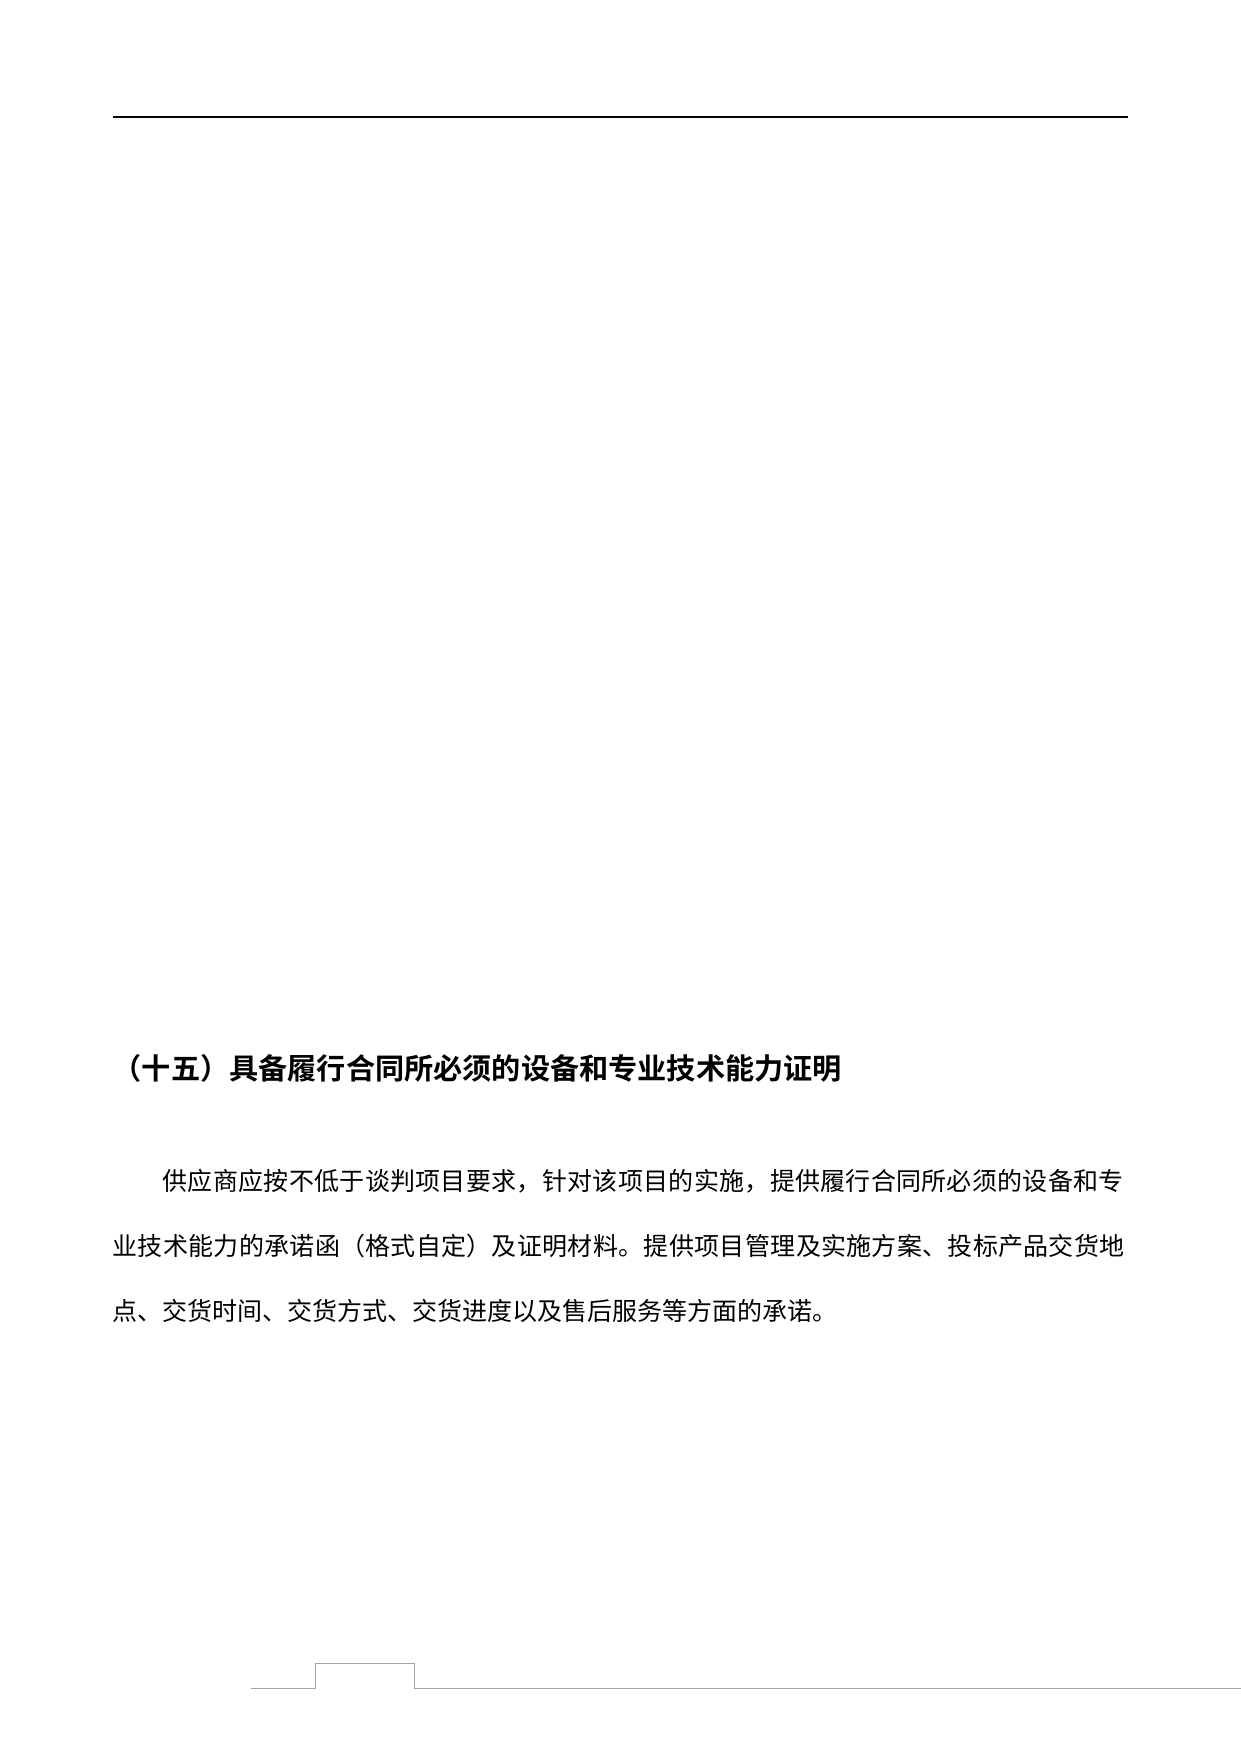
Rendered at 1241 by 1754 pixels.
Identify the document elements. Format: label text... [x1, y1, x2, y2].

subtitle （十五）具备履行合同所必须的设备和专业技术能力证明 [112, 1034, 1128, 1099]
text 供应商应按不低于谈判项目要求，针对该项目的实施，提供履行合同所必须的设备和专业技术能力的承诺函（格式自定）及证明材料。提供项目管理及实施方案、投标产品交货地点、交货时间、交货方式、交货进度以及售后服务等方面的承诺。 [112, 1147, 1128, 1342]
